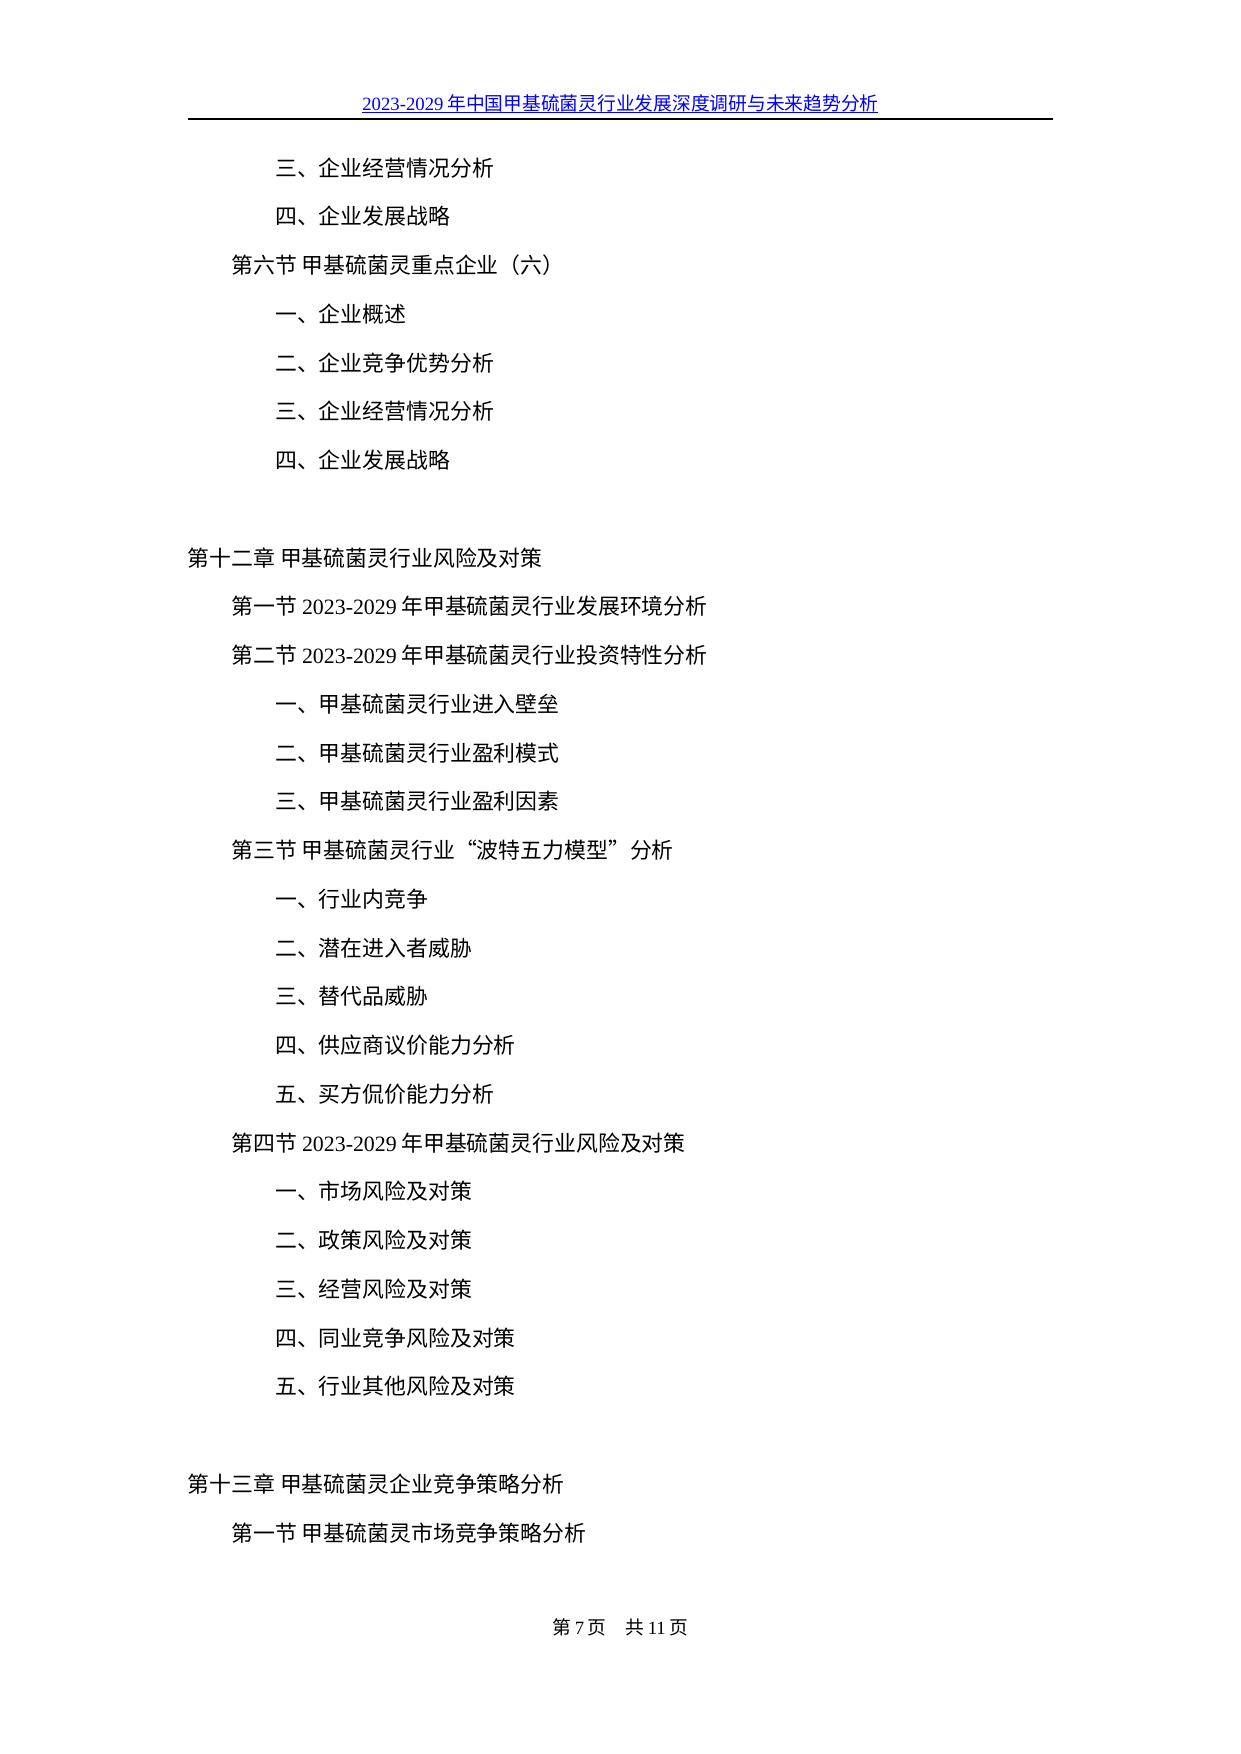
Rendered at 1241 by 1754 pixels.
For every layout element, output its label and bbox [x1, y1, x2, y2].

text [187, 150, 1053, 1548]
